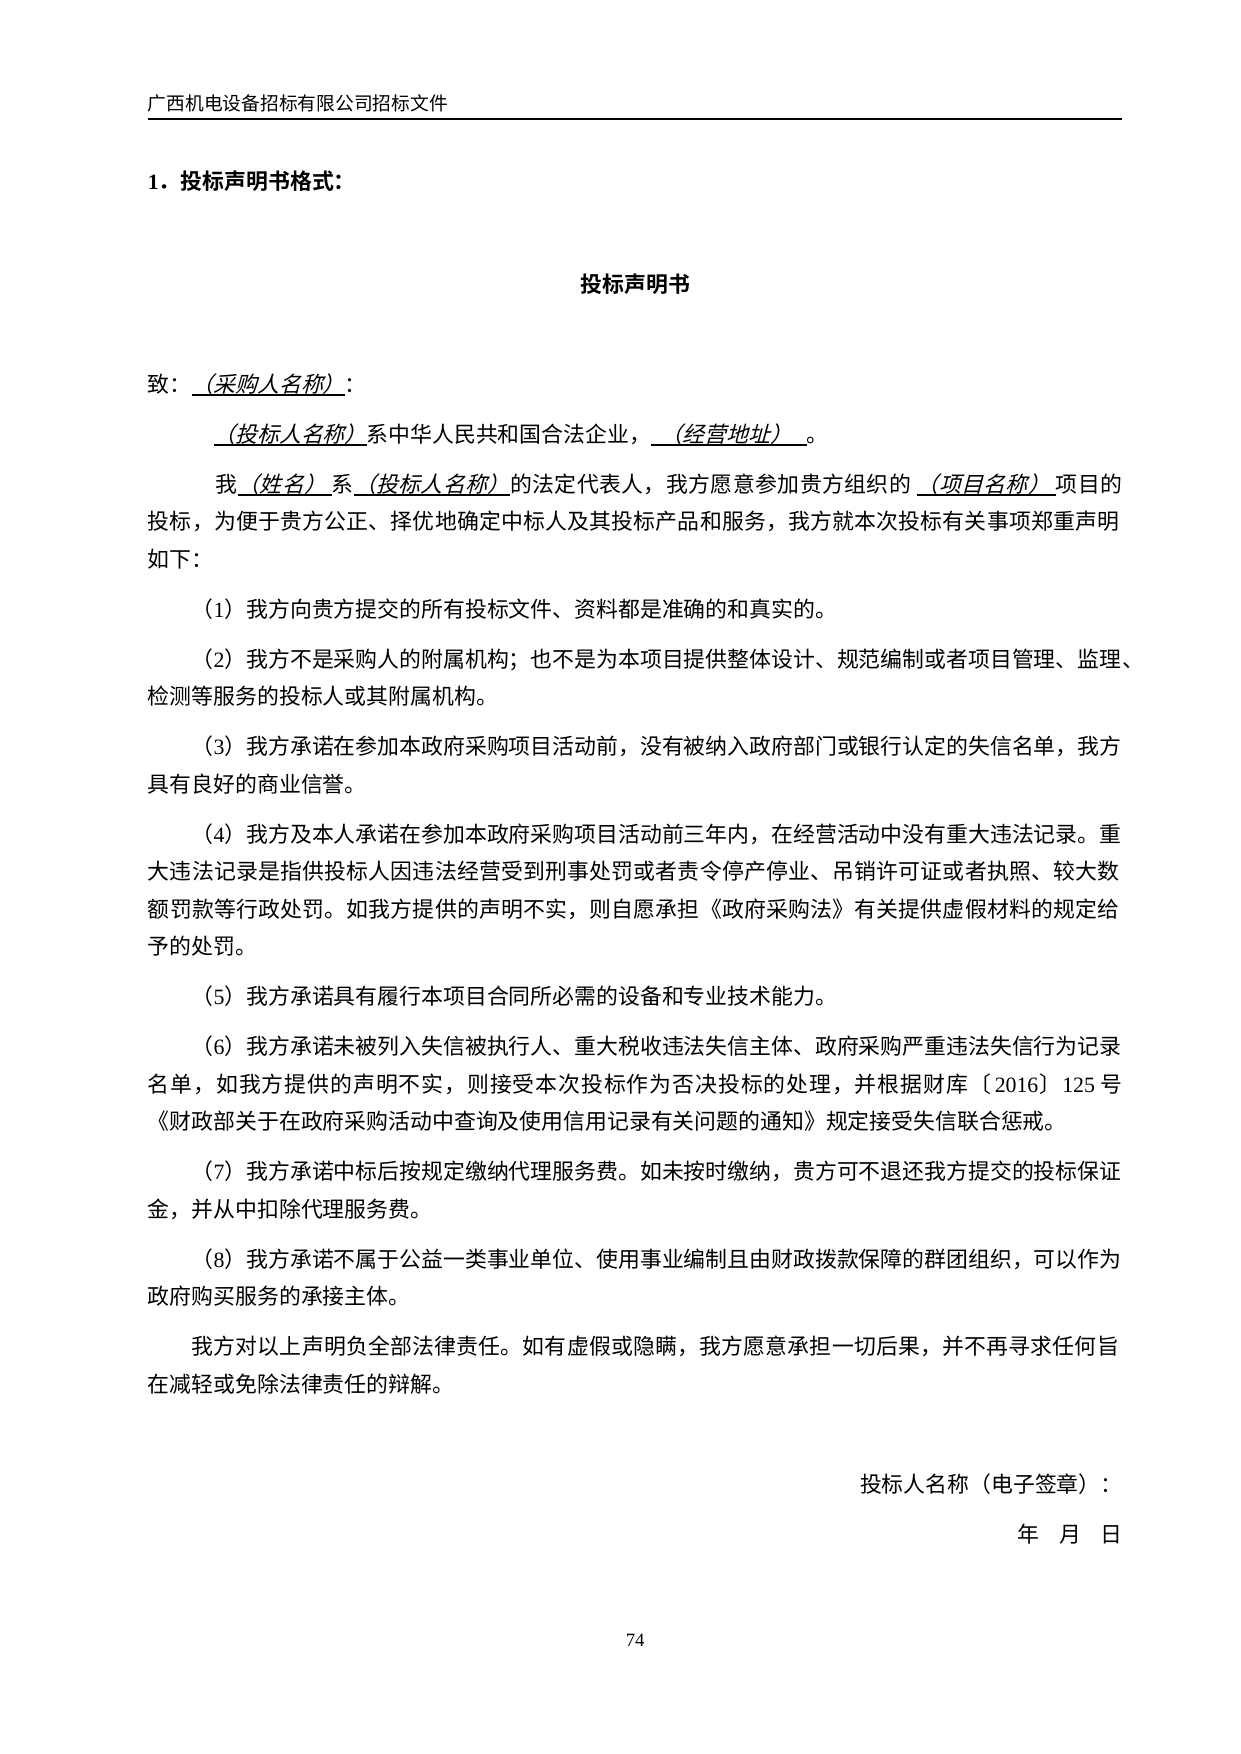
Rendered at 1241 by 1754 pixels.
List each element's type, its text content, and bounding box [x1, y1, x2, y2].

text （3）我方承诺在参加本政府采购项目活动前，没有被纳入政府部门或银行认定的失信名单，我方具有良好的商业信誉。 [148, 725, 1122, 800]
text 我方对以上声明负全部法律责任。如有虚假或隐瞒，我方愿意承担一切后果，并不再寻求任何旨在减轻或免除法律责任的辩解。 [148, 1325, 1122, 1400]
text （2）我方不是采购人的附属机构；也不是为本项目提供整体设计、规范编制或者项目管理、监理、检测等服务的投标人或其附属机构。 [148, 637, 1122, 712]
text （1）我方向贵方提交的所有投标文件、资料都是准确的和真实的。 [148, 587, 1122, 625]
text （8）我方承诺不属于公益一类事业单位、使用事业编制且由财政拨款保障的群团组织，可以作为政府购买服务的承接主体。 [148, 1237, 1122, 1312]
text （投标人名称）系中华人民共和国合法企业， （经营地址） 。 [148, 412, 1122, 450]
text 致：（采购人名称）： [148, 362, 1122, 400]
text （6）我方承诺未被列入失信被执行人、重大税收违法失信主体、政府采购严重违法失信行为记录名单，如我方提供的声明不实，则接受本次投标作为否决投标的处理，并根据财库〔2016〕125号《财政部关于在政府采购活动中查询及使用信用记录有关问题的通知》规定接受失信联合惩戒。 [148, 1025, 1122, 1137]
text （7）我方承诺中标后按规定缴纳代理服务费。如未按时缴纳，贵方可不退还我方提交的投标保证金，并从中扣除代理服务费。 [148, 1150, 1122, 1225]
text （4）我方及本人承诺在参加本政府采购项目活动前三年内，在经营活动中没有重大违法记录。重大违法记录是指供投标人因违法经营受到刑事处罚或者责令停产停业、吊销许可证或者执照、较大数额罚款等行政处罚。如我方提供的声明不实，则自愿承担《政府采购法》有关提供虚假材料的规定给予的处罚。 [148, 812, 1122, 962]
text 1．投标声明书格式： [148, 153, 1122, 199]
text 投标人名称（电子签章）： [148, 1462, 1122, 1500]
text （5）我方承诺具有履行本项目合同所必需的设备和专业技术能力。 [148, 975, 1122, 1012]
text 我（姓名） 系（投标人名称）的法定代表人，我方愿意参加贵方组织的 （项目名称） 项目的投标，为便于贵方公正、择优地确定中标人及其投标产品和服务，我方就本次投标有关事项郑重声明如下： [148, 462, 1122, 575]
text 年 月 日 [148, 1512, 1122, 1550]
text 投标声明书 [148, 262, 1122, 300]
